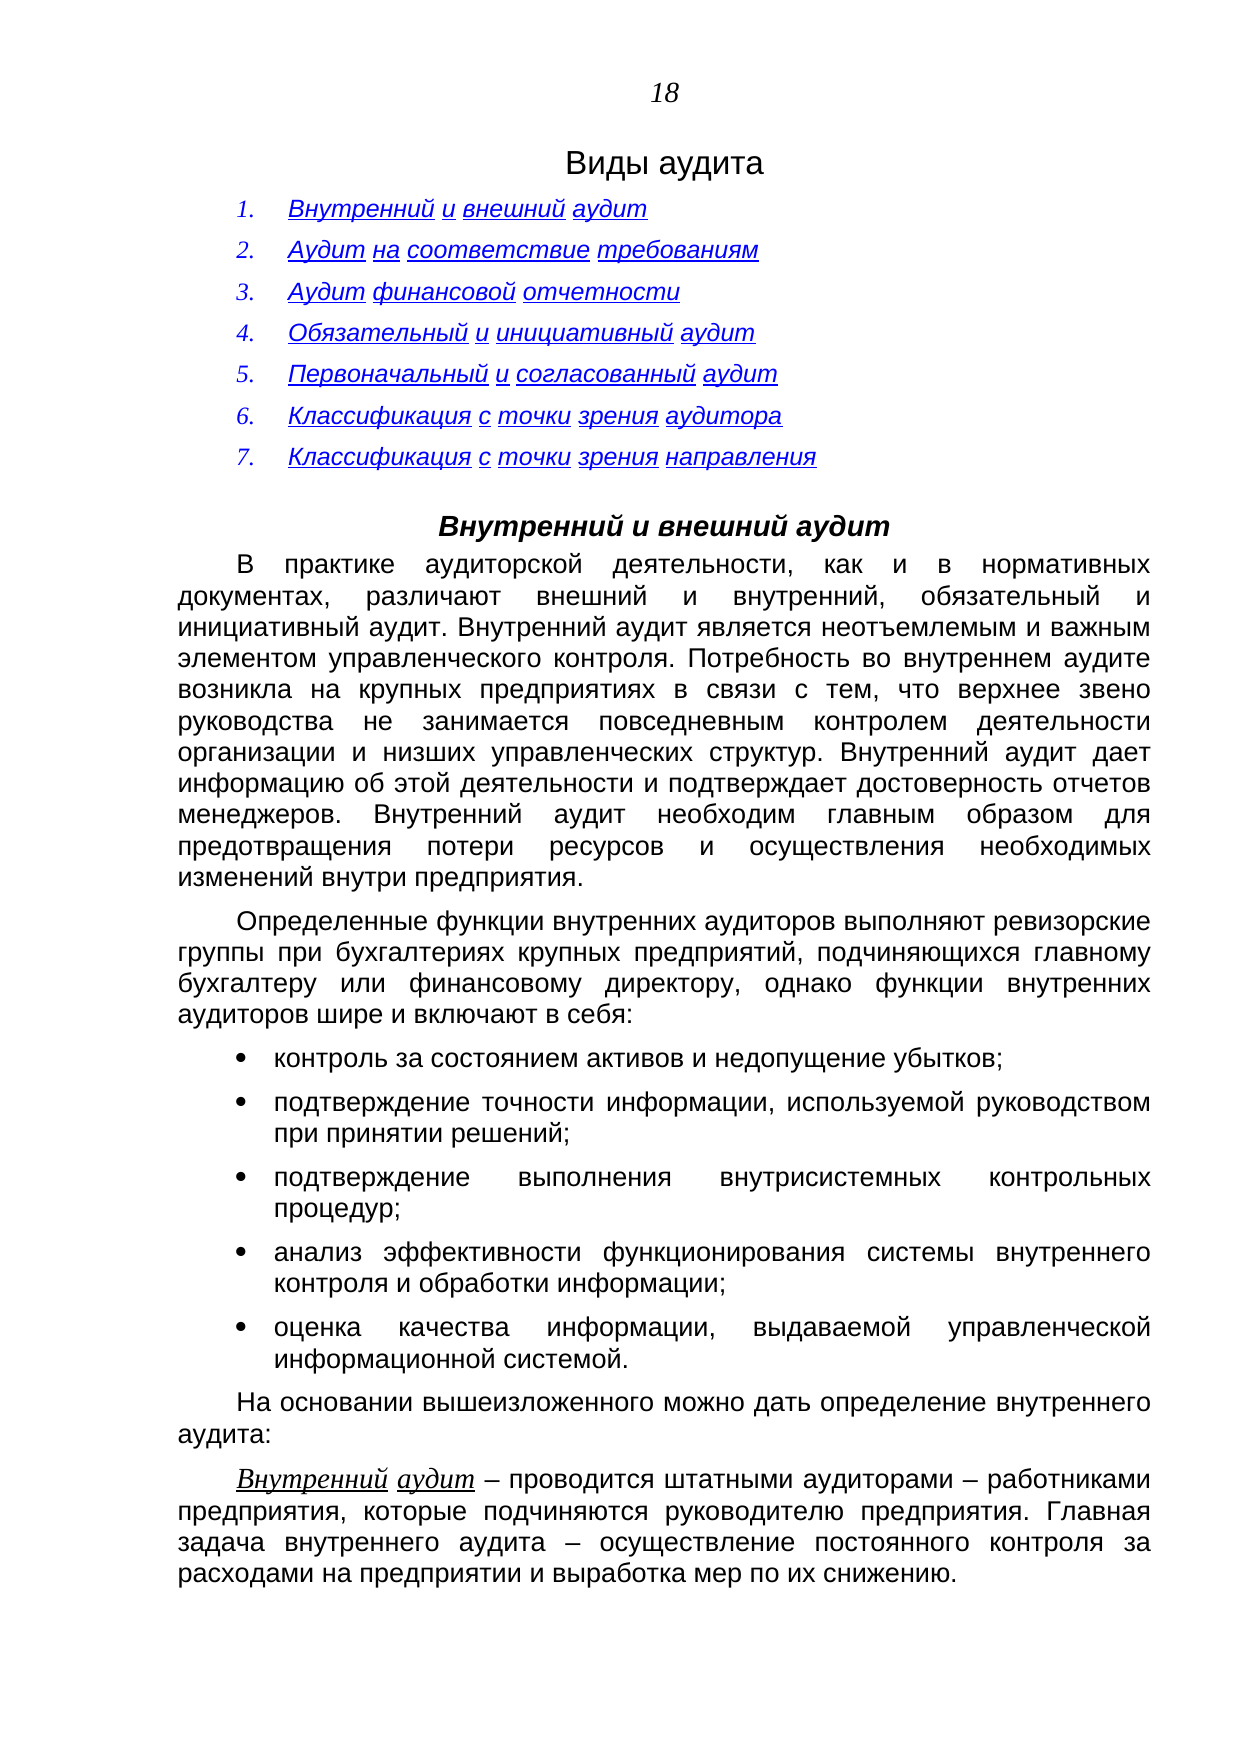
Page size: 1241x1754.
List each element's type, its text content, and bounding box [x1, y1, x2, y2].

list анализ эффективности функционирования системы внутреннего контроля и обработки информации; [236, 1236, 1152, 1299]
subtitle Внутренний и внешний аудит [177, 508, 1152, 542]
list Первоначальный и согласованный аудит [236, 359, 1152, 388]
subtitle Виды аудита [177, 143, 1152, 182]
text Внутренний аудит – проводится штатными аудиторами – работниками предприятия, которые подчиняются руководителю предприятия. Главная задача внутреннего аудита – осуществление постоянного контроля за расходами на предприятии и выработка мер по их снижению. [177, 1461, 1152, 1589]
text Определенные функции внутренних аудиторов выполняют ревизорские группы при бухгалтериях крупных предприятий, подчиняющихся главному бухгалтеру или финансовому директору, однако функции внутренних аудиторов шире и включают в себя: [177, 904, 1152, 1029]
list оценка качества информации, выдаваемой управленческой информационной системой. [236, 1311, 1152, 1374]
list Внутренний и внешний аудит [236, 194, 1152, 223]
list Классификация с точки зрения аудитора [236, 401, 1152, 430]
list подтверждение точности информации, используемой руководством при принятии решений; [236, 1086, 1152, 1148]
list Обязательный и инициативный аудит [236, 318, 1152, 347]
list контроль за состоянием активов и недопущение убытков; [236, 1042, 1152, 1073]
list Аудит на соответствие требованиям [236, 235, 1152, 264]
list Аудит финансовой отчетности [236, 277, 1152, 306]
list подтверждение выполнения внутрисистемных контрольных процедур; [236, 1161, 1152, 1224]
text На основании вышеизложенного можно дать определение внутреннего аудита: [177, 1386, 1152, 1449]
text В практике аудиторской деятельности, как и в нормативных документах, различают внешний и внутренний, обязательный и инициативный аудит. Внутренний аудит является неотъемлемым и важным элементом управленческого контроля. Потребность во внутреннем аудите возникла на крупных предприятиях в связи с тем, что верхнее звено руководства не занимается повседневным контролем деятельности организации и низших управленческих структур. Внутренний аудит дает информацию об этой деятельности и подтверждает достоверность отчетов менеджеров. Внутренний аудит необходим главным образом для предотвращения потери ресурсов и осуществления необходимых изменений внутри предприятия. [177, 548, 1152, 892]
list Классификация с точки зрения направления [236, 442, 1152, 471]
